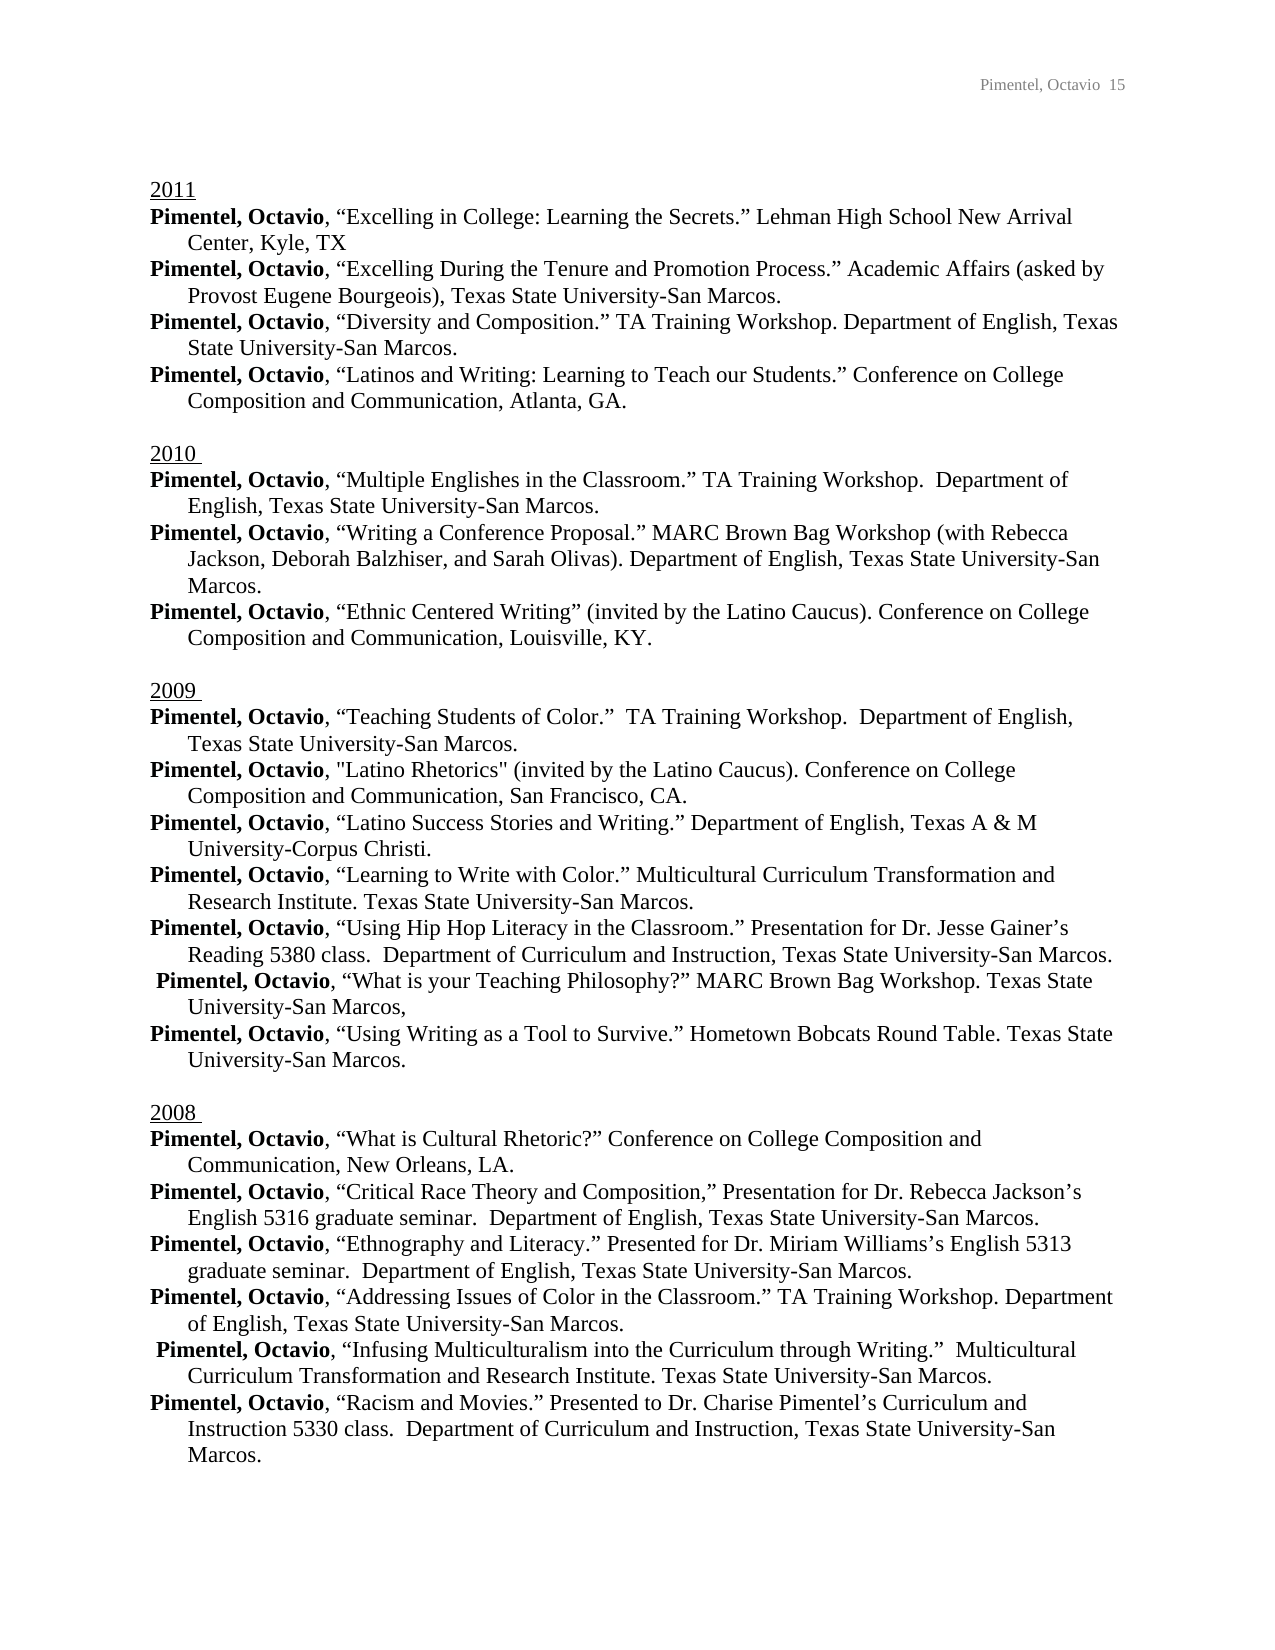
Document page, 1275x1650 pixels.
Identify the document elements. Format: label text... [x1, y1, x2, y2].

text Pimentel, Octavio, “Multiple Englishes in the Classroom.” TA Training Workshop. Department of English, Texas State University-San Marcos. [150, 466, 1125, 519]
text Pimentel, Octavio, “Ethnography and Literacy.” Presented for Dr. Miriam Williams’s English 5313 graduate seminar. Department of English, Texas State University-San Marcos. [150, 1231, 1125, 1283]
text Pimentel, Octavio, “Infusing Multiculturalism into the Curriculum through Writing.” Multicultural Curriculum Transformation and Research Institute. Texas State University-San Marcos. [150, 1336, 1125, 1389]
text 2011 [150, 176, 1125, 203]
text Pimentel, Octavio, “Writing a Conference Proposal.” MARC Brown Bag Workshop (with Rebecca Jackson, Deborah Balzhiser, and Sarah Olivas). Department of English, Texas State University-San Marcos. [150, 519, 1125, 598]
text Pimentel, Octavio, “Latinos and Writing: Learning to Teach our Students.” Conference on College Composition and Communication, Atlanta, GA. [150, 361, 1125, 413]
text Pimentel, Octavio, “Using Hip Hop Literacy in the Classroom.” Presentation for Dr. Jesse Gainer’s Reading 5380 class. Department of Curriculum and Instruction, Texas State University-San Marcos. [150, 914, 1125, 967]
text Pimentel, Octavio, “Excelling in College: Learning the Secrets.” Lehman High School New Arrival Center, Kyle, TX [150, 203, 1125, 255]
text Pimentel, Octavio, “Excelling During the Tenure and Promotion Process.” Academic Affairs (asked by Provost Eugene Bourgeois), Texas State University-San Marcos. [150, 255, 1125, 308]
text Pimentel, Octavio, “Teaching Students of Color.” TA Training Workshop. Department of English, Texas State University-San Marcos. [150, 703, 1125, 756]
text 2008 [150, 1099, 1125, 1125]
text Pimentel, Octavio, “Racism and Movies.” Presented to Dr. Charise Pimentel’s Curriculum and Instruction 5330 class. Department of Curriculum and Instruction, Texas State University-San Marcos. [150, 1389, 1125, 1468]
text Pimentel, Octavio, "Latino Rhetorics" (invited by the Latino Caucus). Conference on College Composition and Communication, San Francisco, CA. [150, 756, 1125, 809]
text Pimentel, Octavio, “What is your Teaching Philosophy?” MARC Brown Bag Workshop. Texas State University-San Marcos, [150, 967, 1125, 1020]
text Pimentel, Octavio, “Addressing Issues of Color in the Classroom.” TA Training Workshop. Department of English, Texas State University-San Marcos. [150, 1283, 1125, 1336]
text Pimentel, Octavio, “What is Cultural Rhetoric?” Conference on College Composition and Communication, New Orleans, LA. [150, 1125, 1125, 1178]
text Pimentel, Octavio, “Learning to Write with Color.” Multicultural Curriculum Transformation and Research Institute. Texas State University-San Marcos. [150, 862, 1125, 914]
text Pimentel, Octavio, “Latino Success Stories and Writing.” Department of English, Texas A & M University-Corpus Christi. [150, 809, 1125, 862]
text Pimentel, Octavio, “Critical Race Theory and Composition,” Presentation for Dr. Rebecca Jackson’s English 5316 graduate seminar. Department of English, Texas State University-San Marcos. [150, 1178, 1125, 1231]
text 2010 [150, 440, 1125, 466]
text Pimentel, Octavio, “Ethnic Centered Writing” (invited by the Latino Caucus). Conference on College Composition and Communication, Louisville, KY. [150, 598, 1125, 651]
text 2009 [150, 677, 1125, 703]
text Pimentel, Octavio, “Diversity and Composition.” TA Training Workshop. Department of English, Texas State University-San Marcos. [150, 308, 1125, 361]
text Pimentel, Octavio, “Using Writing as a Tool to Survive.” Hometown Bobcats Round Table. Texas State University-San Marcos. [150, 1020, 1125, 1072]
